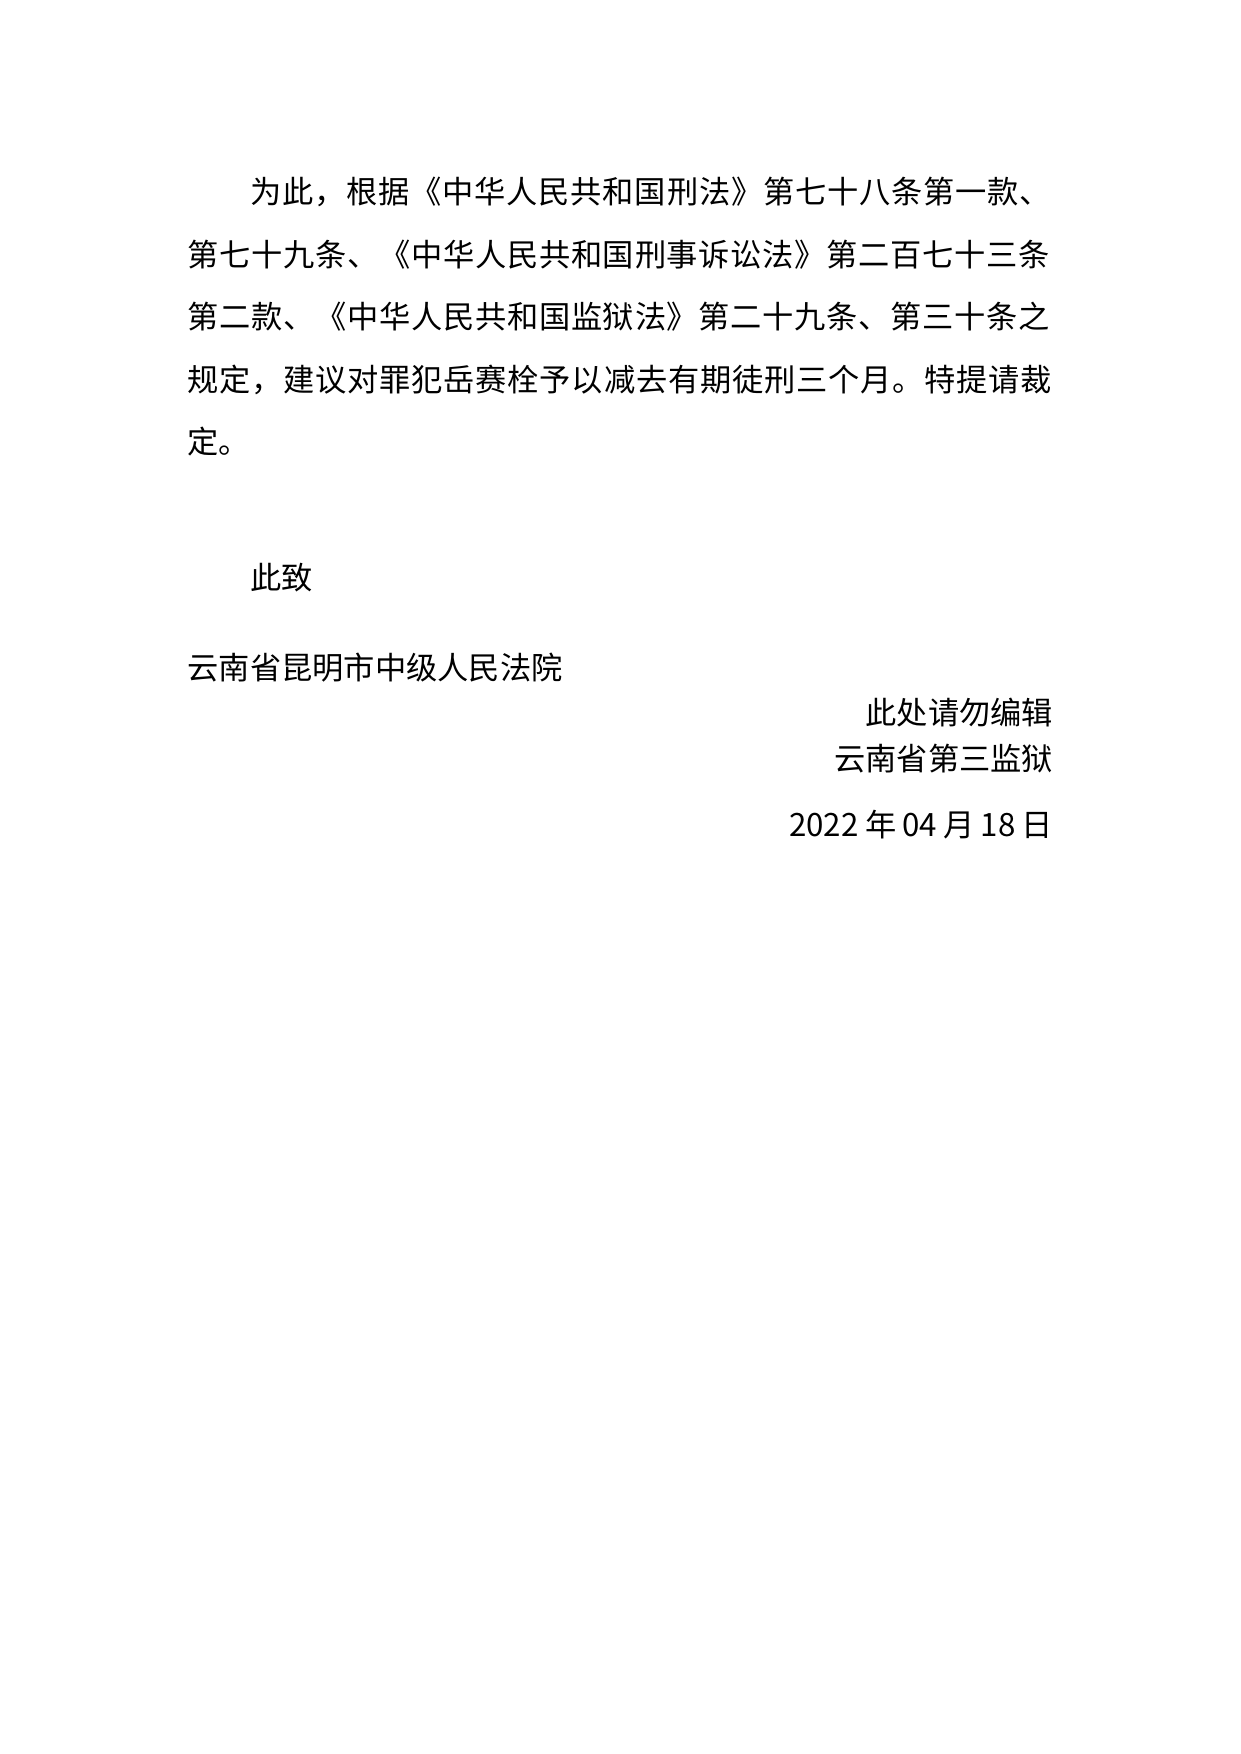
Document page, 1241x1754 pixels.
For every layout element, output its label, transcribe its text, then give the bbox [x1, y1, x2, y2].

text 此处请勿编辑 [187, 688, 1053, 734]
text 为此，根据《中华人民共和国刑法》第七十八条第一款、第七十九条、《中华人民共和国刑事诉讼法》第二百七十三条第二款、《中华人民共和国监狱法》第二十九条、第三十条之规定，建议对罪犯岳赛栓予以减去有期徒刑三个月。特提请裁定。 [187, 150, 1053, 462]
text 此致 [187, 553, 1053, 598]
text 云南省第三监狱 [187, 734, 1053, 779]
text 2022年04月18日 [187, 779, 1053, 845]
text 云南省昆明市中级人民法院 [187, 643, 1053, 688]
